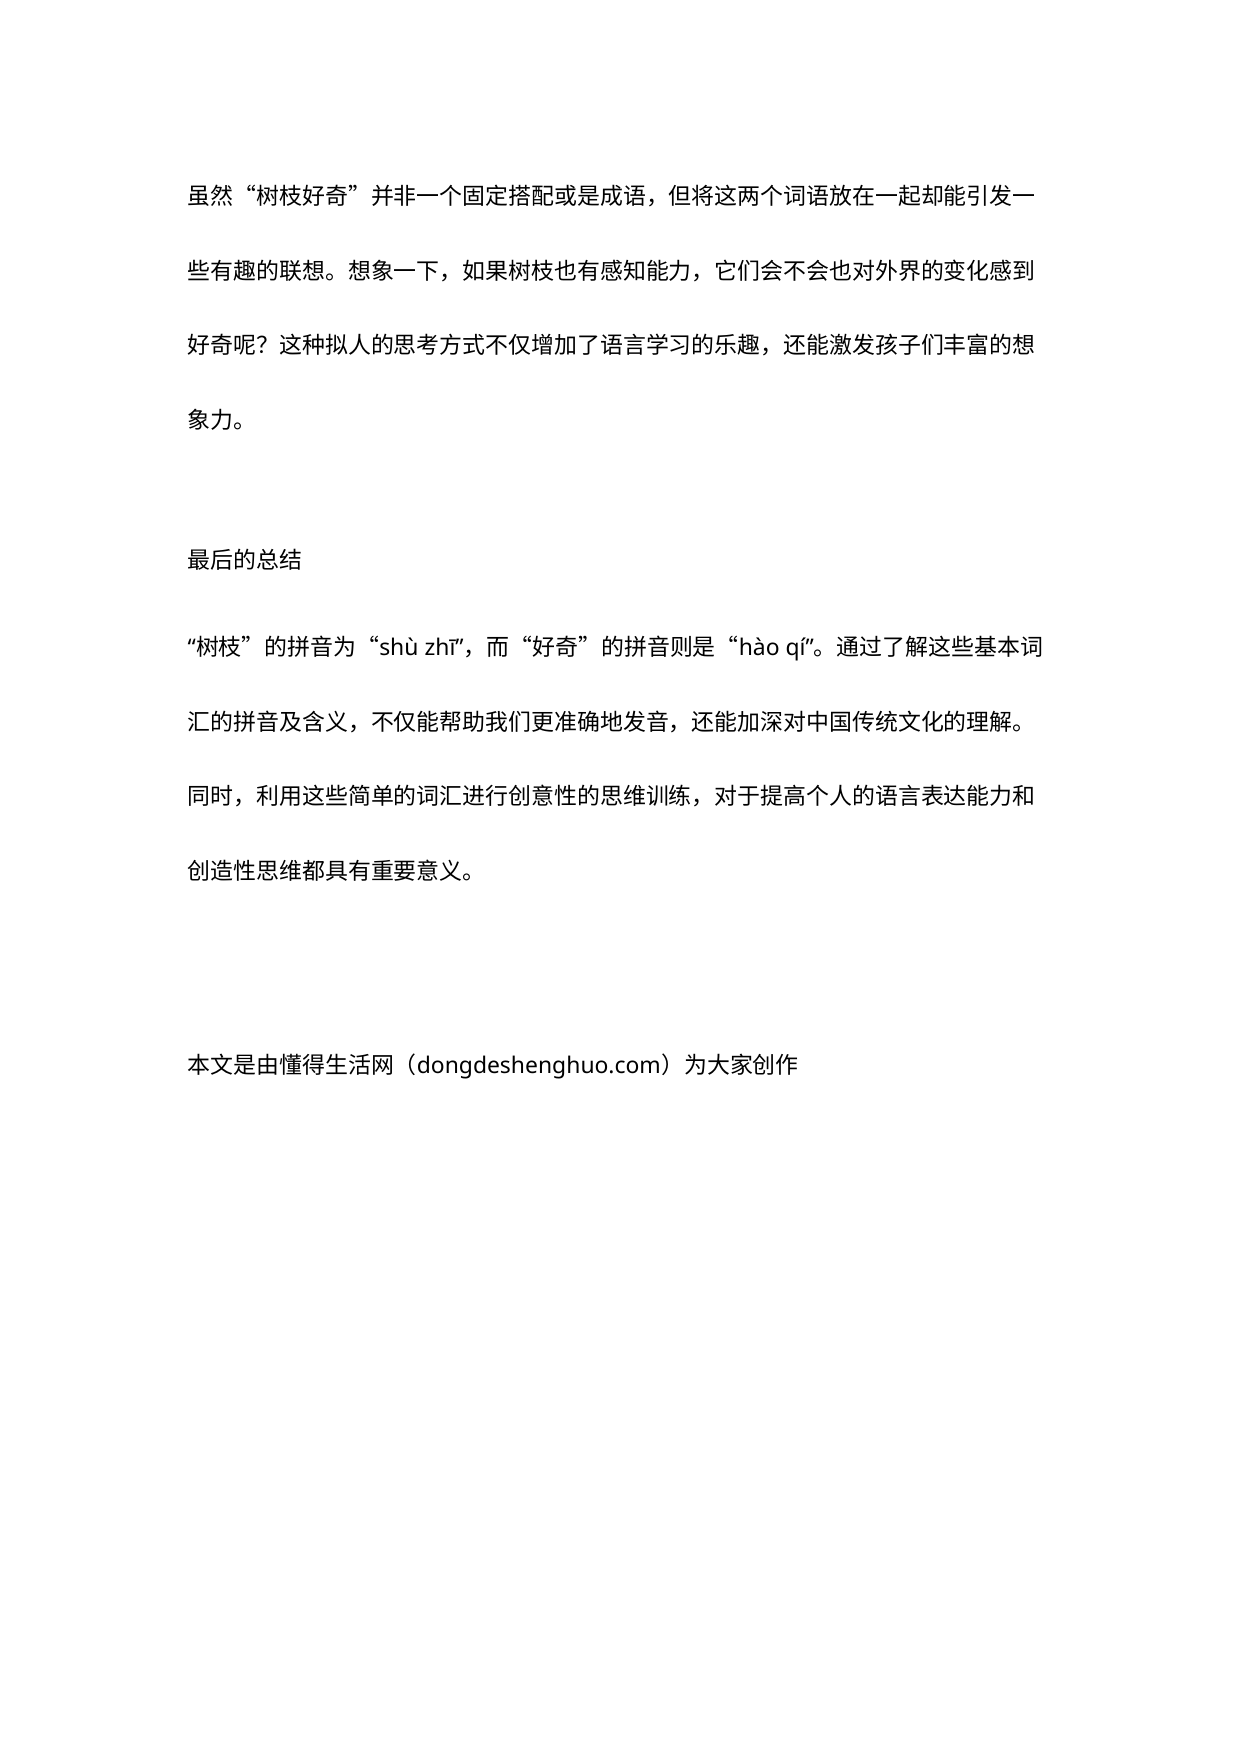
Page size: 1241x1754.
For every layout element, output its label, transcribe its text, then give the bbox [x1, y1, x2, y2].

text 本文是由懂得生活网（dongdeshenghuo.com）为大家创作 [187, 1031, 1053, 1096]
text 虽然“树枝好奇”并非一个固定搭配或是成语，但将这两个词语放在一起却能引发一些有趣的联想。想象一下，如果树枝也有感知能力，它们会不会也对外界的变化感到好奇呢？这种拟人的思考方式不仅增加了语言学习的乐趣，还能激发孩子们丰富的想象力。 [187, 162, 1053, 451]
text “树枝”的拼音为“shù zhī”，而“好奇”的拼音则是“hào qí”。通过了解这些基本词汇的拼音及含义，不仅能帮助我们更准确地发音，还能加深对中国传统文化的理解。同时，利用这些简单的词汇进行创意性的思维训练，对于提高个人的语言表达能力和创造性思维都具有重要意义。 [187, 613, 1053, 902]
text 最后的总结 [187, 526, 1053, 591]
